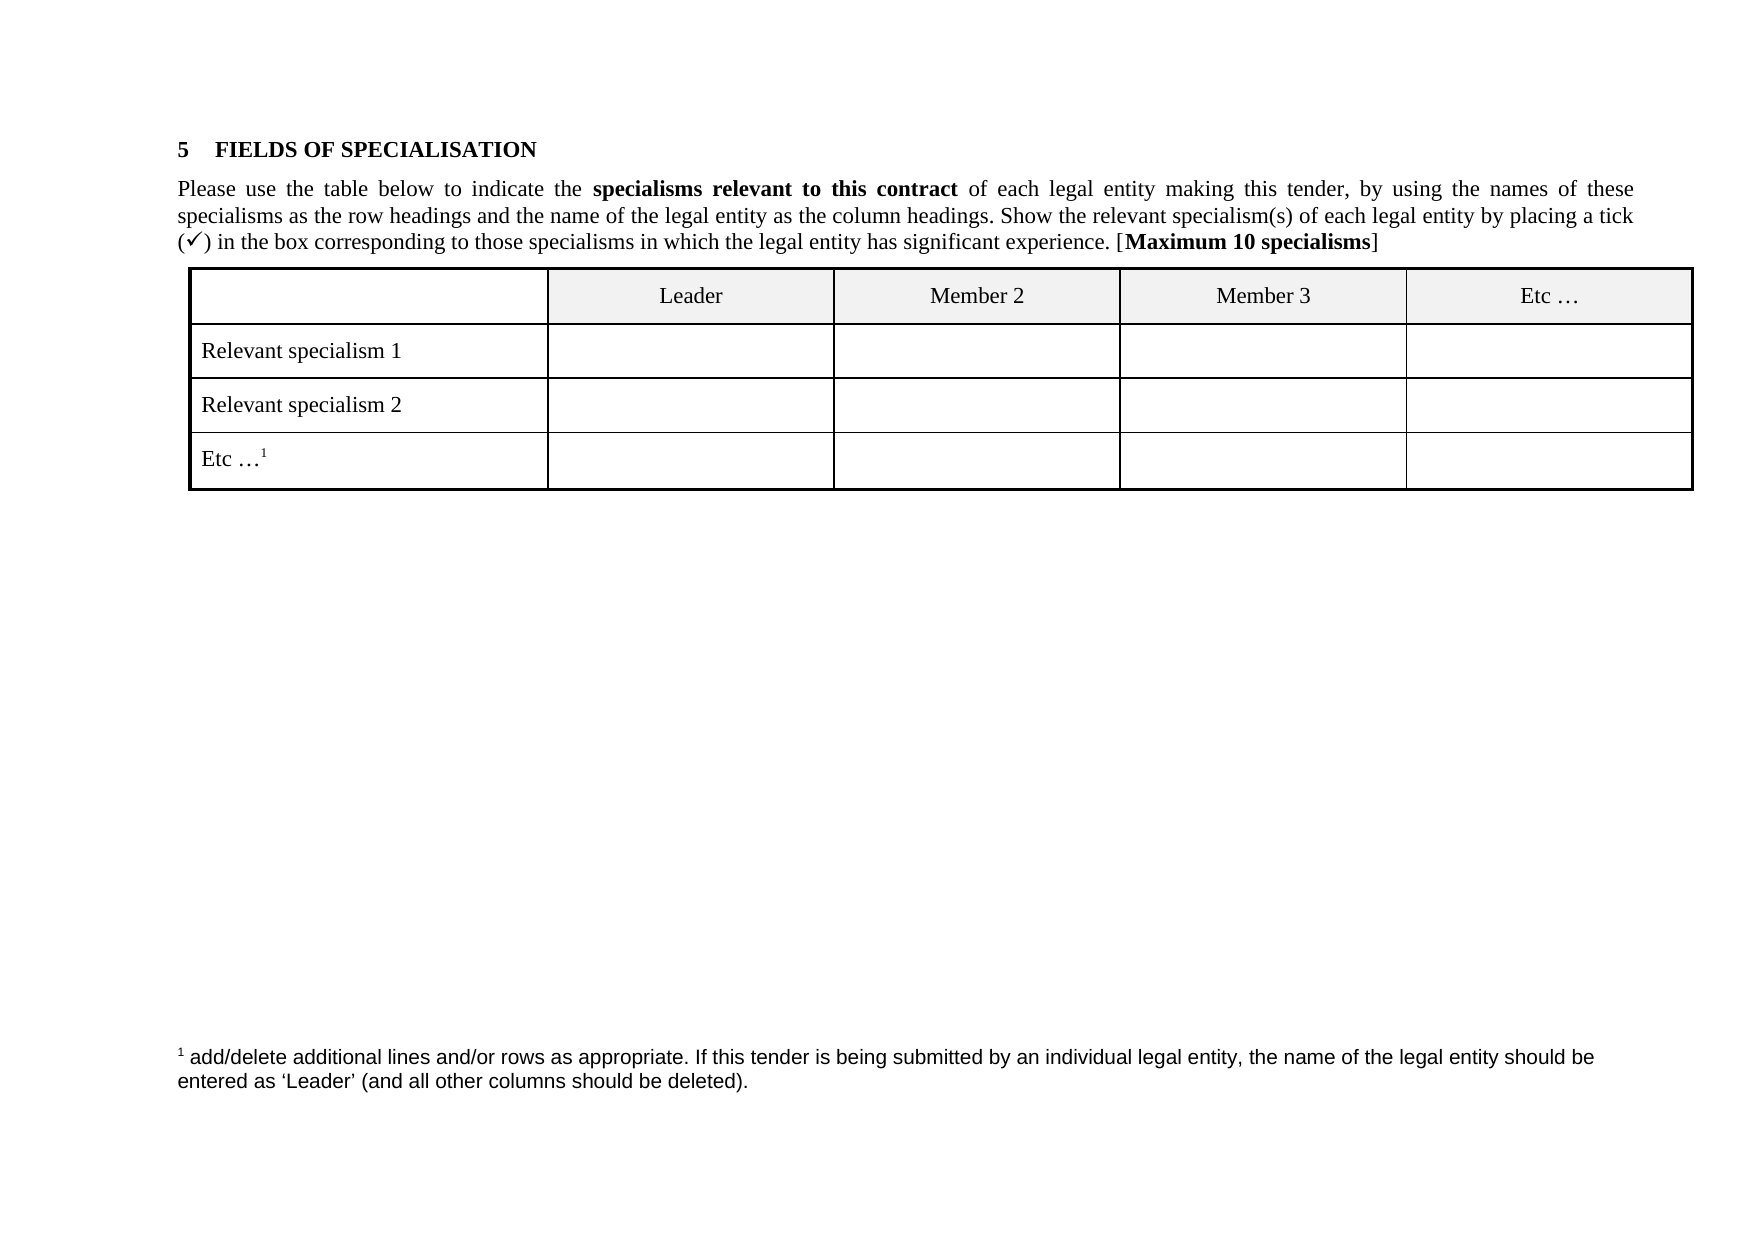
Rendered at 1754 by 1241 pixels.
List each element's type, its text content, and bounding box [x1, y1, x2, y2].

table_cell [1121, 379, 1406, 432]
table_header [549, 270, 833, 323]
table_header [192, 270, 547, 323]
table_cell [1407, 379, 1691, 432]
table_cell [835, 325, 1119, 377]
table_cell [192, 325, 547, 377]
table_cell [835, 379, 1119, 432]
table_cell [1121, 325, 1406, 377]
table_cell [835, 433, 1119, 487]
text 5 FIELDS OF SPECIALISATION [177, 136, 1636, 163]
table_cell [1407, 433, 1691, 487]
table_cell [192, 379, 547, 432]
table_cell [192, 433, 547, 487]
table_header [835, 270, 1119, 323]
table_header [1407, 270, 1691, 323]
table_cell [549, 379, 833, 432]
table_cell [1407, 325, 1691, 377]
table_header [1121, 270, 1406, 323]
text Please use the table below to indicate the specialisms relevant to this contract of each legal entity making this tender, by using the names of these specialisms as the row headings and the name of the legal entity as the column headings. Show the relevant specialism(s) of each legal entity by placing a tick () in the box corresponding to those specialisms in which the legal entity has significant experience. [Maximum 10 specialisms] [177, 175, 1636, 254]
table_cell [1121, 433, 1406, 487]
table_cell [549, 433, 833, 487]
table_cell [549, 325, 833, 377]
